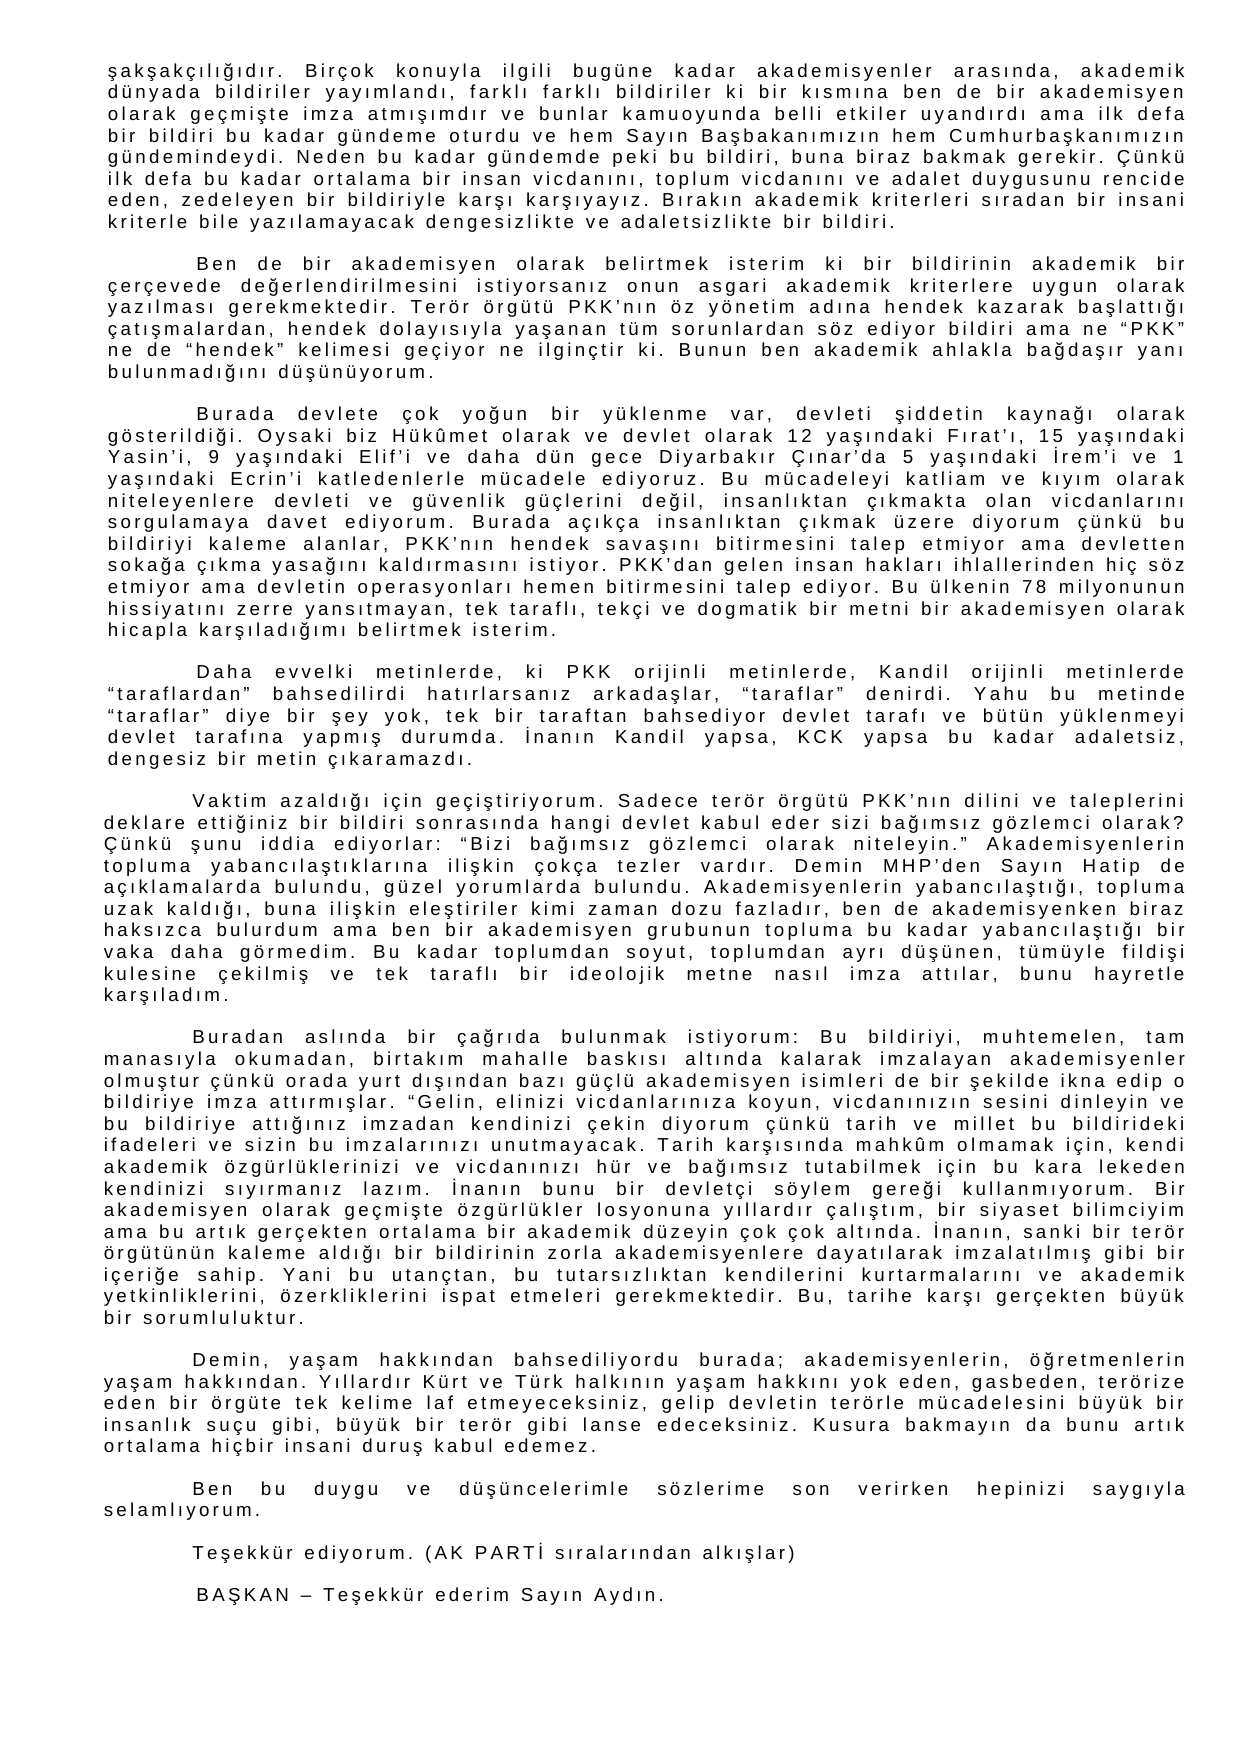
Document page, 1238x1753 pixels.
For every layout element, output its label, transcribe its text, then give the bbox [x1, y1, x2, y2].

text Ben de bir akademisyen olarak belirtmek isterim ki bir bildirinin akademik bir çerçevede değerlendirilmesini istiyorsanız onun asgari akademik kriterlere uygun olarak yazılması gerekmektedir. Terör örgütü PKK’nın öz yönetim adına hendek kazarak başlattığı çatışmalardan, hendek dolayısıyla yaşanan tüm sorunlardan söz ediyor bildiri ama ne “PKK” ne de “hendek” kelimesi geçiyor ne ilginçtir ki. Bunun ben akademik ahlakla bağdaşır yanı bulunmadığını düşünüyorum. [108, 253, 1186, 382]
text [108, 60, 1186, 232]
text Ben bu duygu ve düşüncelerimle sözlerime son verirken hepinizi saygıyla selamlıyorum. [103, 1478, 1186, 1521]
text Burada devlete çok yoğun bir yüklenme var, devleti şiddetin kaynağı olarak gösterildiği. Oysaki biz Hükûmet olarak ve devlet olarak 12 yaşındaki Fırat’ı, 15 yaşındaki Yasin’i, 9 yaşındaki Elif’i ve daha dün gece Diyarbakır Çınar’da 5 yaşındaki İrem’i ve 1 yaşındaki Ecrin’i katledenlerle mücadele ediyoruz. Bu mücadeleyi katliam ve kıyım olarak niteleyenlere devleti ve güvenlik güçlerini değil, insanlıktan çıkmakta olan vicdanlarını sorgulamaya davet ediyorum. Burada açıkça insanlıktan çıkmak üzere diyorum çünkü bu bildiriyi kaleme alanlar, PKK’nın hendek savaşını bitirmesini talep etmiyor ama devletten sokağa çıkma yasağını kaldırmasını istiyor. PKK’dan gelen insan hakları ihlallerinden hiç söz etmiyor ama devletin operasyonları hemen bitirmesini talep ediyor. Bu ülkenin 78 milyonunun hissiyatını zerre yansıtmayan, tek taraflı, tekçi ve dogmatik bir metni bir akademisyen olarak hicapla karşıladığımı belirtmek isterim. [108, 403, 1186, 640]
text BAŞKAN – Teşekkür ederim Sayın Aydın. [108, 1584, 1186, 1606]
text Buradan aslında bir çağrıda bulunmak istiyorum: Bu bildiriyi, muhtemelen, tam manasıyla okumadan, birtakım mahalle baskısı altında kalarak imzalayan akademisyenler olmuştur çünkü orada yurt dışından bazı güçlü akademisyen isimleri de bir şekilde ikna edip o bildiriye imza attırmışlar. “Gelin, elinizi vicdanlarınıza koyun, vicdanınızın sesini dinleyin ve bu bildiriye attığınız imzadan kendinizi çekin diyorum çünkü tarih ve millet bu bildirideki ifadeleri ve sizin bu imzalarınızı unutmayacak. Tarih karşısında mahkûm olmamak için, kendi akademik özgürlüklerinizi ve vicdanınızı hür ve bağımsız tutabilmek için bu kara lekeden kendinizi sıyırmanız lazım. İnanın bunu bir devletçi söylem gereği kullanmıyorum. Bir akademisyen olarak geçmişte özgürlükler losyonuna yıllardır çalıştım, bir siyaset bilimciyim ama bu artık gerçekten ortalama bir akademik düzeyin çok çok altında. İnanın, sanki bir terör örgütünün kaleme aldığı bir bildirinin zorla akademisyenlere dayatılarak imzalatılmış gibi bir içeriğe sahip. Yani bu utançtan, bu tutarsızlıktan kendilerini kurtarmalarını ve akademik yetkinliklerini, özerkliklerini ispat etmeleri gerekmektedir. Bu, tarihe karşı gerçekten büyük bir sorumluluktur. [103, 1026, 1186, 1328]
text Demin, yaşam hakkından bahsediliyordu burada; akademisyenlerin, öğretmenlerin yaşam hakkından. Yıllardır Kürt ve Türk halkının yaşam hakkını yok eden, gasbeden, terörize eden bir örgüte tek kelime laf etmeyeceksiniz, gelip devletin terörle mücadelesini büyük bir insanlık suçu gibi, büyük bir terör gibi lanse edeceksiniz. Kusura bakmayın da bunu artık ortalama hiçbir insani duruş kabul edemez. [103, 1349, 1186, 1457]
text Daha evvelki metinlerde, ki PKK orijinli metinlerde, Kandil orijinli metinlerde “taraflardan” bahsedilirdi hatırlarsanız arkadaşlar, “taraflar” denirdi. Yahu bu metinde “taraflar” diye bir şey yok, tek bir taraftan bahsediyor devlet tarafı ve bütün yüklenmeyi devlet tarafına yapmış durumda. İnanın Kandil yapsa, KCK yapsa bu kadar adaletsiz, dengesiz bir metin çıkaramazdı. [108, 661, 1186, 769]
text Vaktim azaldığı için geçiştiriyorum. Sadece terör örgütü PKK’nın dilini ve taleplerini deklare ettiğiniz bir bildiri sonrasında hangi devlet kabul eder sizi bağımsız gözlemci olarak? Çünkü şunu iddia ediyorlar: “Bizi bağımsız gözlemci olarak niteleyin.” Akademisyenlerin topluma yabancılaştıklarına ilişkin çokça tezler vardır. Demin MHP’den Sayın Hatip de açıklamalarda bulundu, güzel yorumlarda bulundu. Akademisyenlerin yabancılaştığı, topluma uzak kaldığı, buna ilişkin eleştiriler kimi zaman dozu fazladır, ben de akademisyenken biraz haksızca bulurdum ama ben bir akademisyen grubunun topluma bu kadar yabancılaştığı bir vaka daha görmedim. Bu kadar toplumdan soyut, toplumdan ayrı düşünen, tümüyle fildişi kulesine çekilmiş ve tek taraflı bir ideolojik metne nasıl imza attılar, bunu hayretle karşıladım. [103, 790, 1186, 1006]
text Teşekkür ediyorum. (AK PARTİ sıralarından alkışlar) [103, 1542, 1186, 1563]
